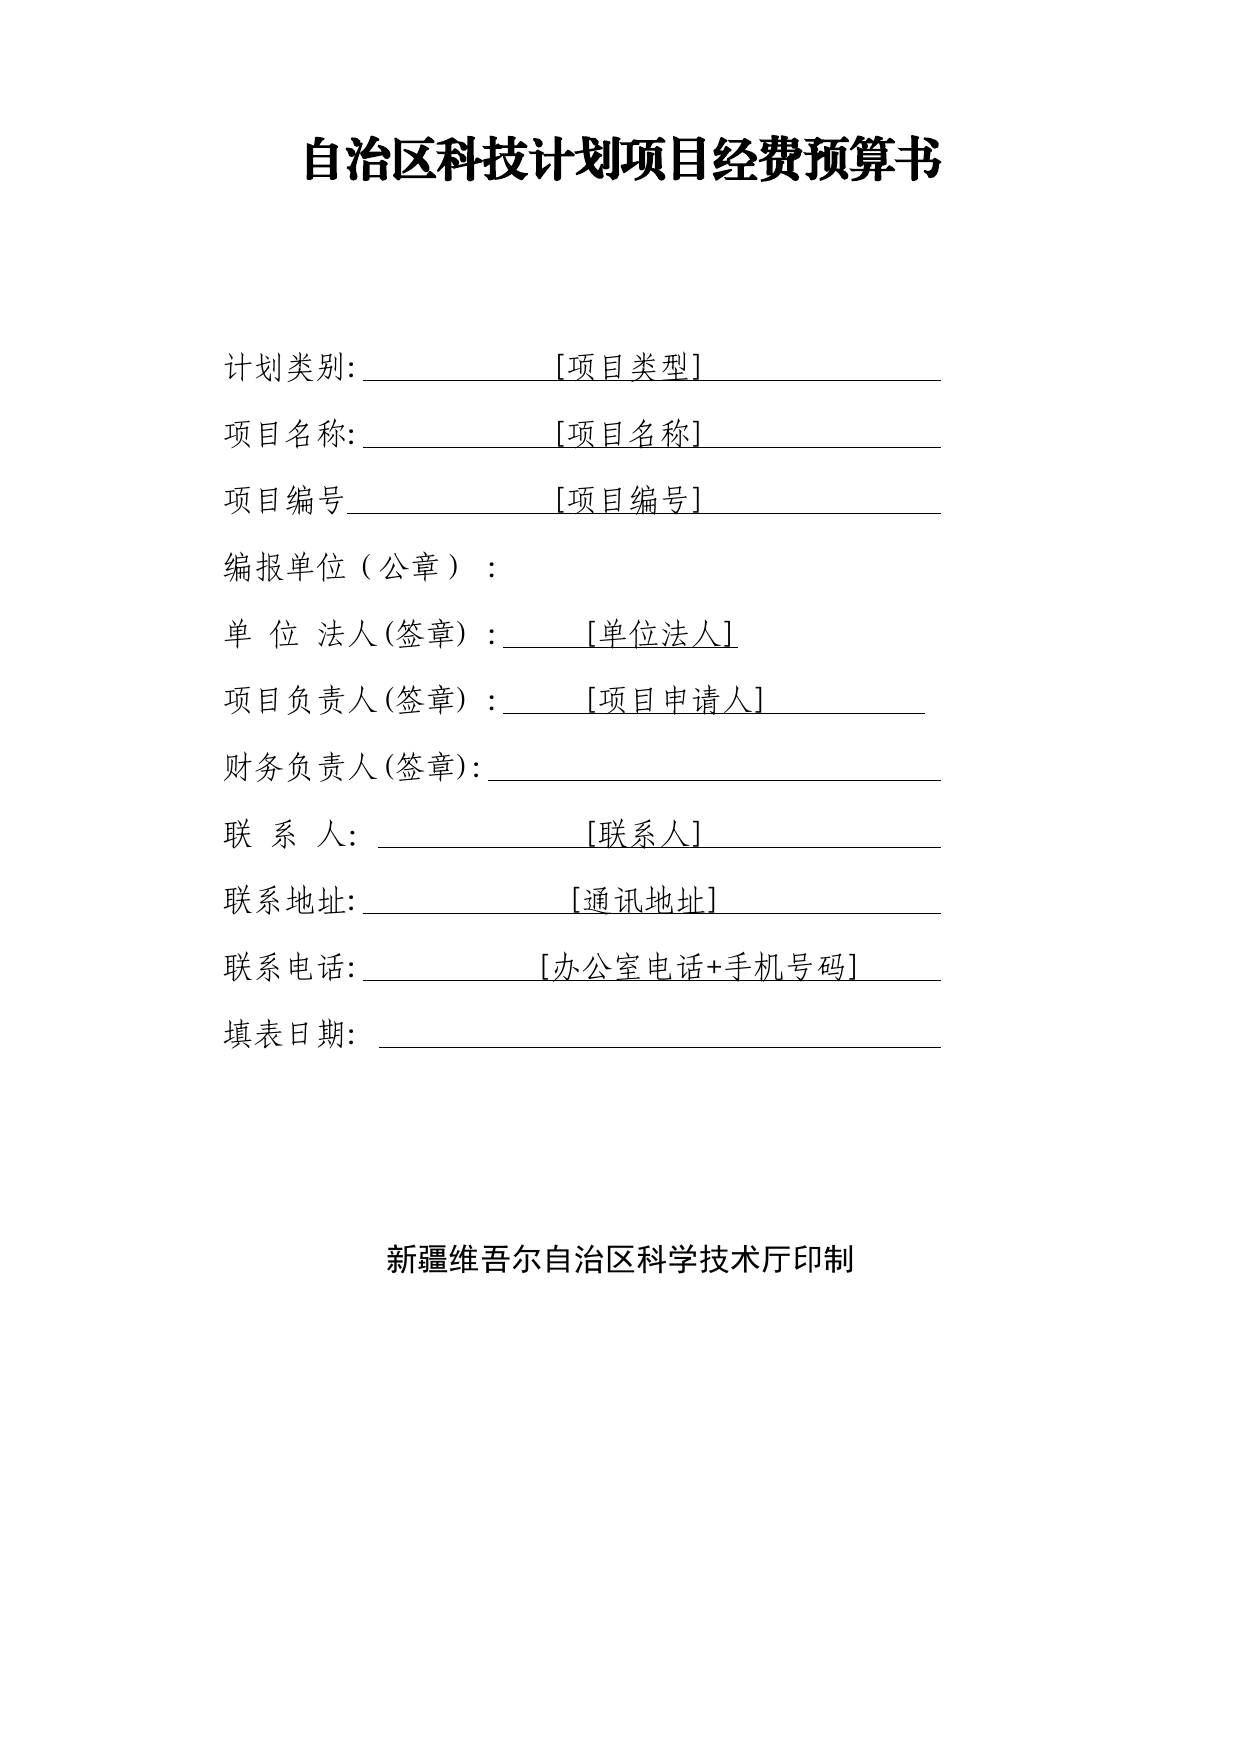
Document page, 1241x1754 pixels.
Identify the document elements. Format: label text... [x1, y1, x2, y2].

text 联 系 人： [联系人] [159, 792, 1081, 858]
text 财务负责人(签章): [159, 725, 1081, 792]
text 自治区科技计划项目经费预算书 [159, 132, 1081, 188]
text 单 位 法人(签章) : [单位法人] [159, 592, 1081, 658]
text 联系电话: [办公室电话+手机号码] [159, 925, 1081, 992]
text 计划类别: [项目类型] [159, 325, 1081, 392]
text 填表日期: [159, 992, 1081, 1058]
text 编报单位（公章） : [159, 525, 1081, 592]
text 项目编号 [项目编号] [159, 458, 1081, 525]
text 新疆维吾尔自治区科学技术厅印制 [159, 1239, 1081, 1275]
text 项目负责人(签章) : [项目申请人] [159, 658, 1081, 725]
text 联系地址: [通讯地址] [159, 858, 1081, 925]
text 项目名称: [项目名称] [159, 392, 1081, 458]
